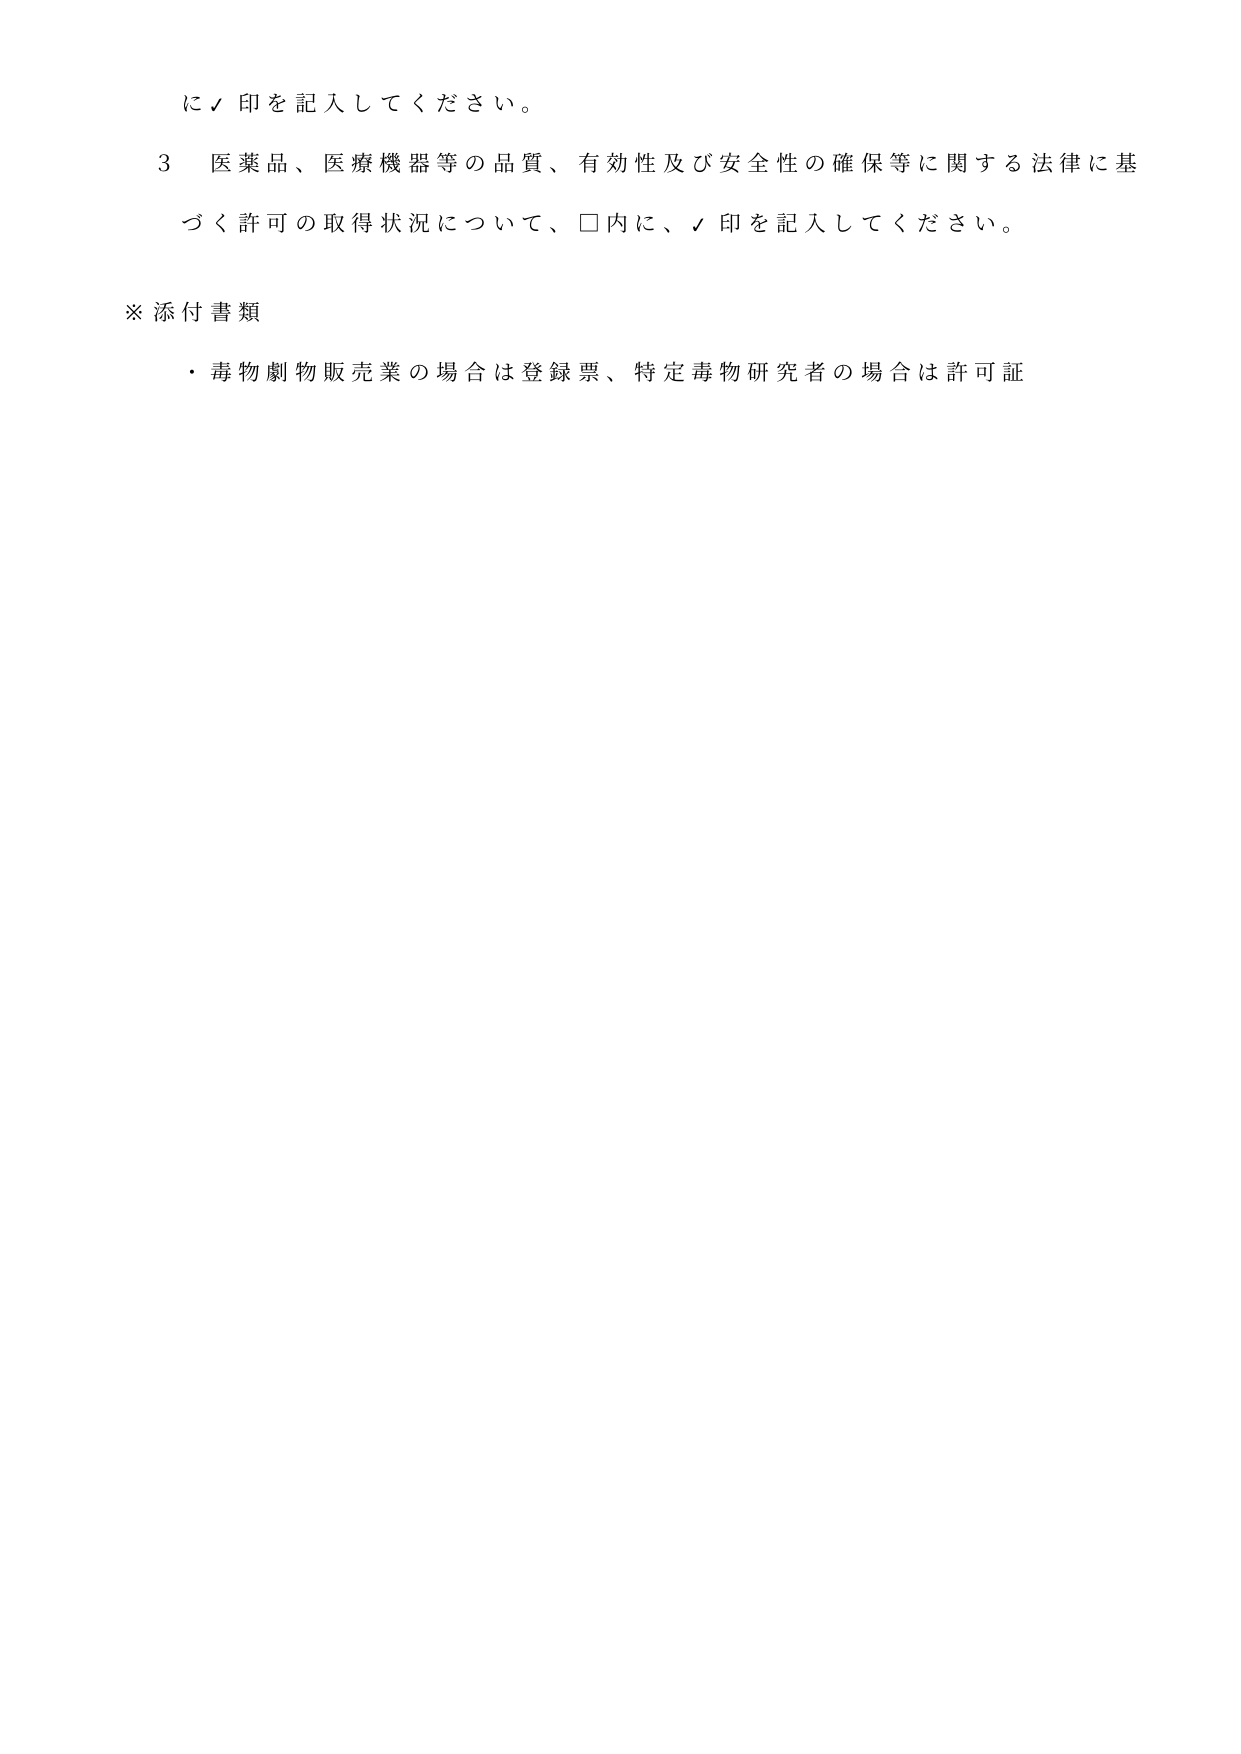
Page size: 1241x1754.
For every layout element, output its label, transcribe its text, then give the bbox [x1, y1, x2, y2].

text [150, 73, 1145, 132]
text ※ 添付書類 [125, 281, 1145, 341]
text ３ 医薬品、医療機器等の品質、有効性及び安全性の確保等に関する法律に基づく許可の取得状況について、□内に、✔印を記入してください。 [150, 132, 1145, 251]
text ・毒物劇物販売業の場合は登録票、特定毒物研究者の場合は許可証 [125, 341, 1145, 400]
